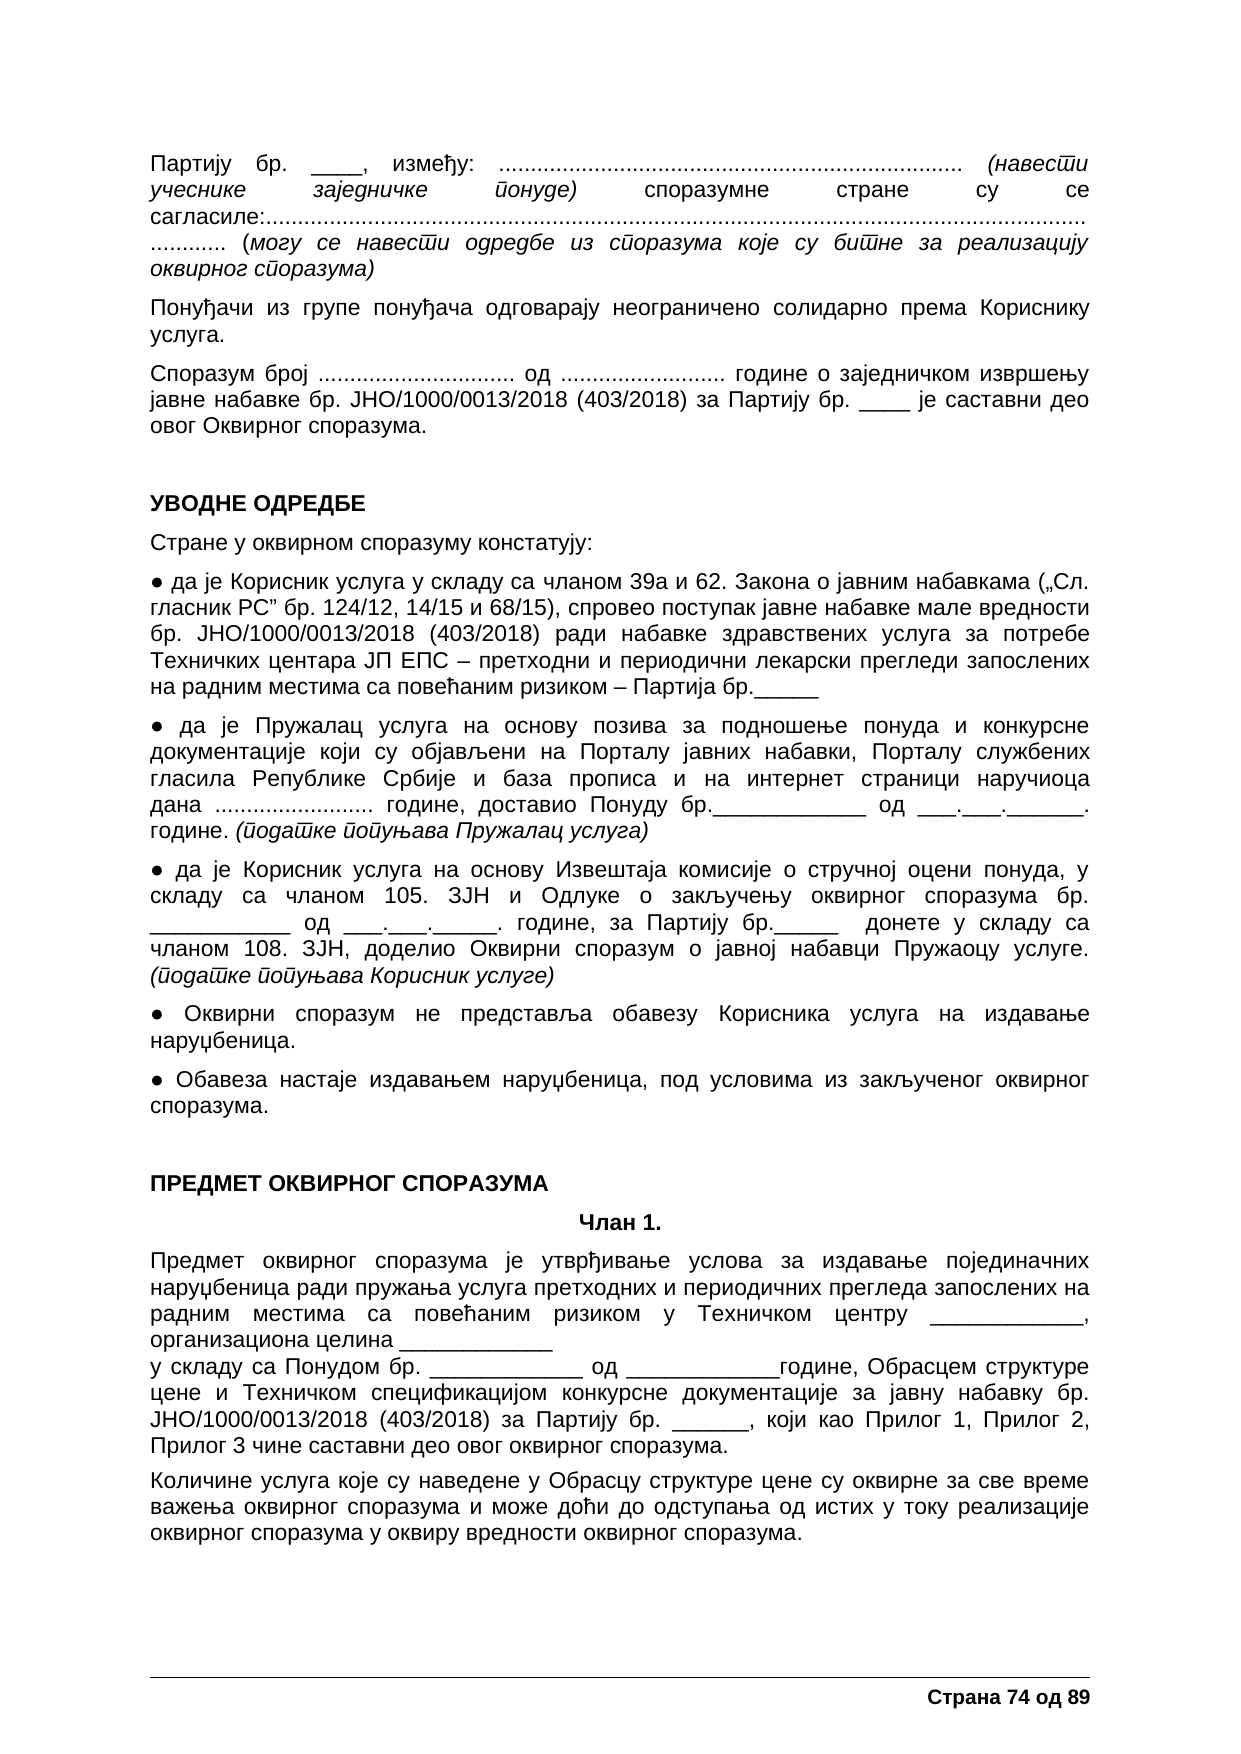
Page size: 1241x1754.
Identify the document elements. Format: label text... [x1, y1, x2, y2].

text ● да је Пружалац услуга на основу позива за подношење понуда и конкурсне документације који су објављени на Порталу јавних набавки, Порталу службених гласила Републике Србије и база прописа и на интернет страници наручиоца дана ......................... године, доставио Понуду бр.____________ од ___.___.______. године. (податке попуњава Пружалац услуга) [150, 712, 1090, 844]
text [150, 150, 1090, 282]
text ПРЕДМЕТ ОКВИРНОГ СПОРАЗУМА [150, 1170, 1090, 1196]
text у складу са Понудом бр. ____________ од ____________године, Обрасцем структуре цене и Техничком спецификацијом конкурсне документације за јавну набавку бр. ЈНО/1000/0013/2018 (403/2018) за Партију бр. ______, који као Прилог 1, Прилог 2, Прилог 3 чине саставни део овог оквирног споразума. [150, 1353, 1090, 1458]
text Споразум број ............................... од .......................... године о заједничком извршењу јавне набавке бр. ЈНО/1000/0013/2018 (403/2018) за Партију бр. ____ је саставни део овог Оквирног споразума. [150, 359, 1090, 438]
text ● да је Корисник услуга на основу Извештаја комисије о стручној оцени понуда, у складу са чланом 105. ЗЈН и Одлуке о закључењу оквирног споразума бр. ___________ од ___.___._____. године, за Партију бр._____ донете у складу са чланом 108. ЗЈН, доделио Оквирни споразум о јавној набавци Пружаоцу услуге. (податке попуњава Корисник услуге) [150, 856, 1090, 988]
text ● Oквирни споразум не представља обавезу Корисника услуга на издавање наруџбеница. [150, 1000, 1090, 1053]
text УВОДНЕ ОДРЕДБЕ [150, 490, 1134, 516]
text ● да је Корисник услуга у складу са чланом 39а и 62. Закона о јавним набавкама („Сл. гласник РС” бр. 124/12, 14/15 и 68/15), спровео поступак јавне набавке мале вредности бр. ЈНО/1000/0013/2018 (403/2018) ради набавке здравствених услуга за потребе Техничких центара ЈП ЕПС – претходни и периодични лекарски прегледи запослених на радним местима са повећаним ризиком – Партија бр._____ [150, 568, 1090, 699]
text ● Обавеза настаје издавањем наруџбеница, под условима из закљученог оквирног споразума. [150, 1066, 1090, 1118]
text Понуђачи из групе понуђача одговарају неограничено солидарно према Кориснику услуга. [150, 294, 1090, 347]
text Предмет оквирног споразума је утврђивање услова за издавање појединачних наруџбеница ради пружања услуга претходних и периодичних прегледа запослених на радним местима са повећаним ризиком у Техничком центру ____________, организациона целина ____________ [150, 1247, 1090, 1353]
text Члан 1. [150, 1208, 1090, 1235]
text Количине услуга које су наведене у Обрасцу структуре цене су оквирне за све време важења оквирног споразума и може доћи до одступања од истих у току реализације оквирног споразума у оквиру вредности оквирног споразума. [150, 1467, 1090, 1546]
text Стране у оквирном споразуму констатују: [150, 529, 1090, 555]
